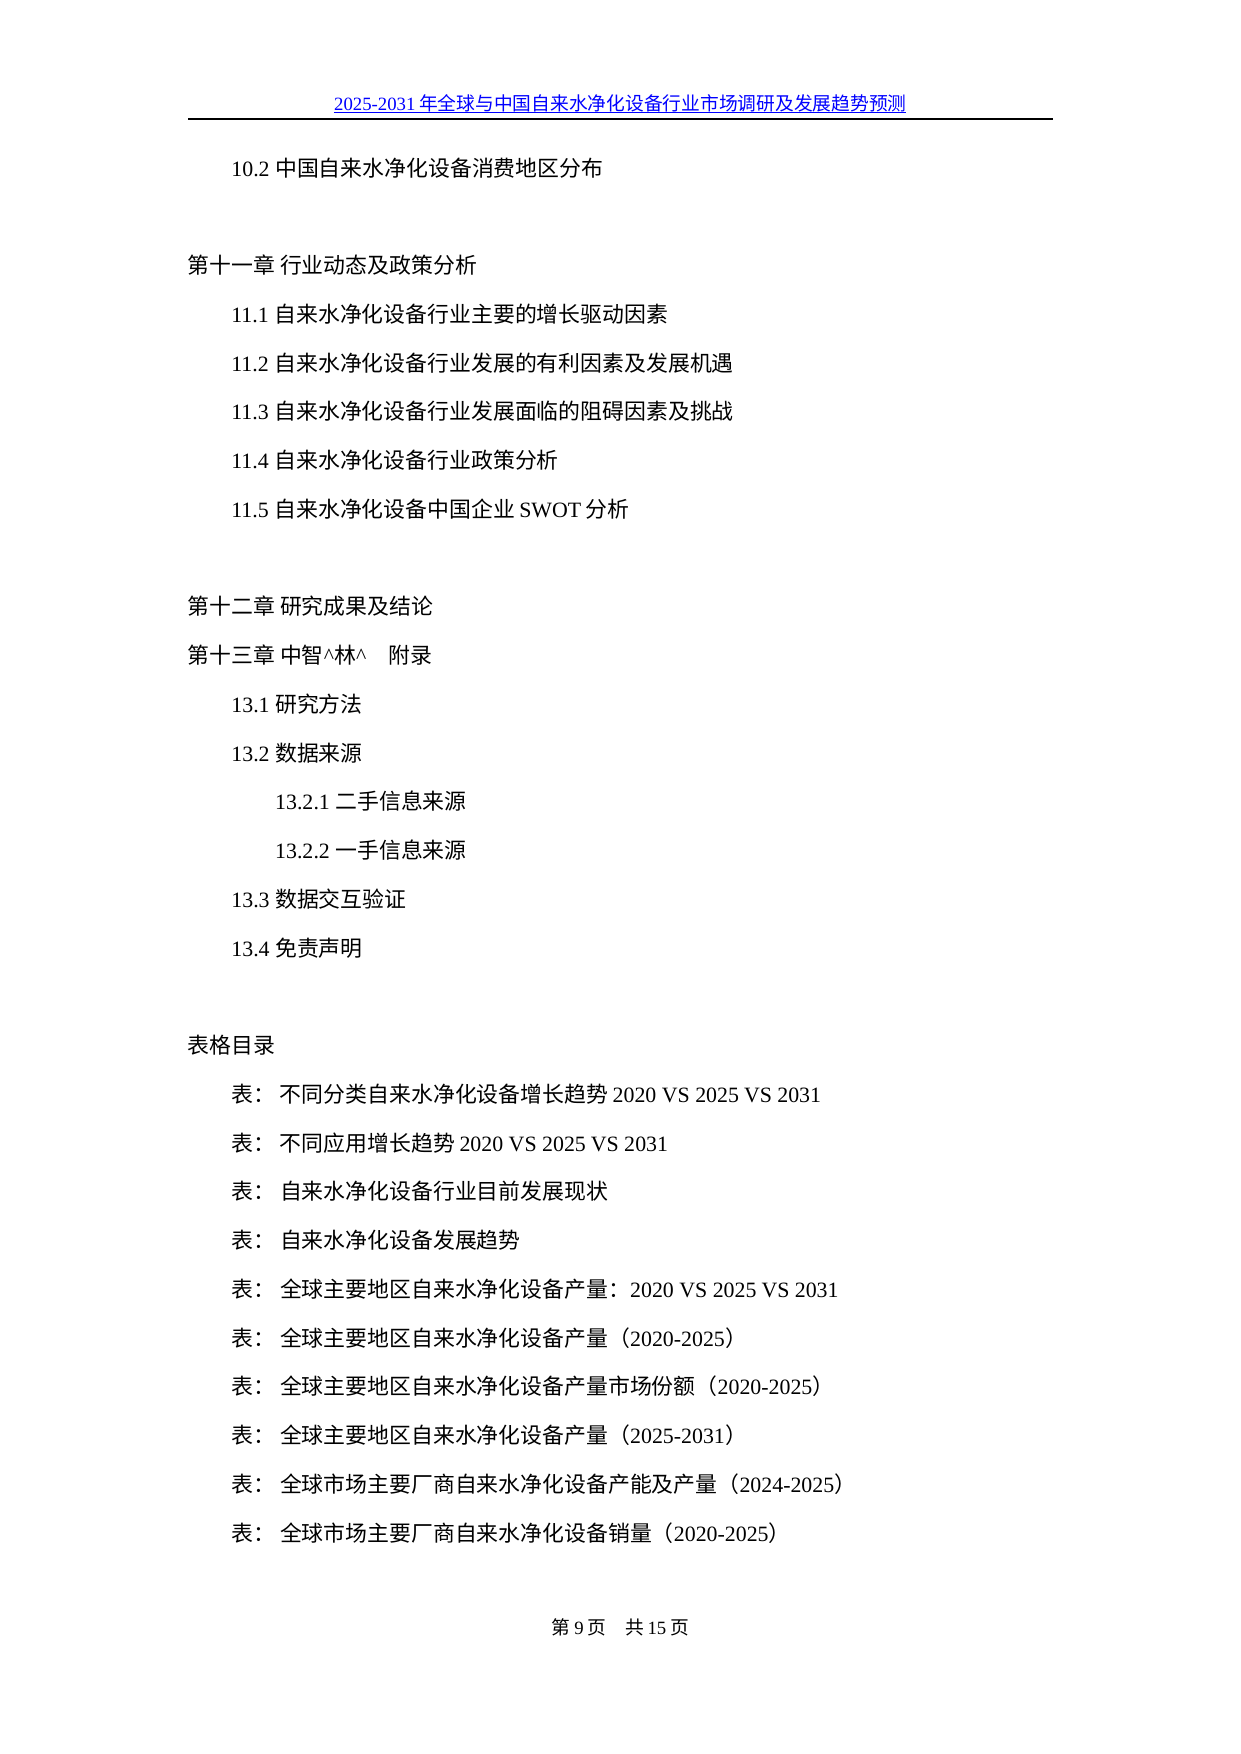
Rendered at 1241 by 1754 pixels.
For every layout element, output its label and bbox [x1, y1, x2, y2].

text [187, 150, 1053, 1548]
